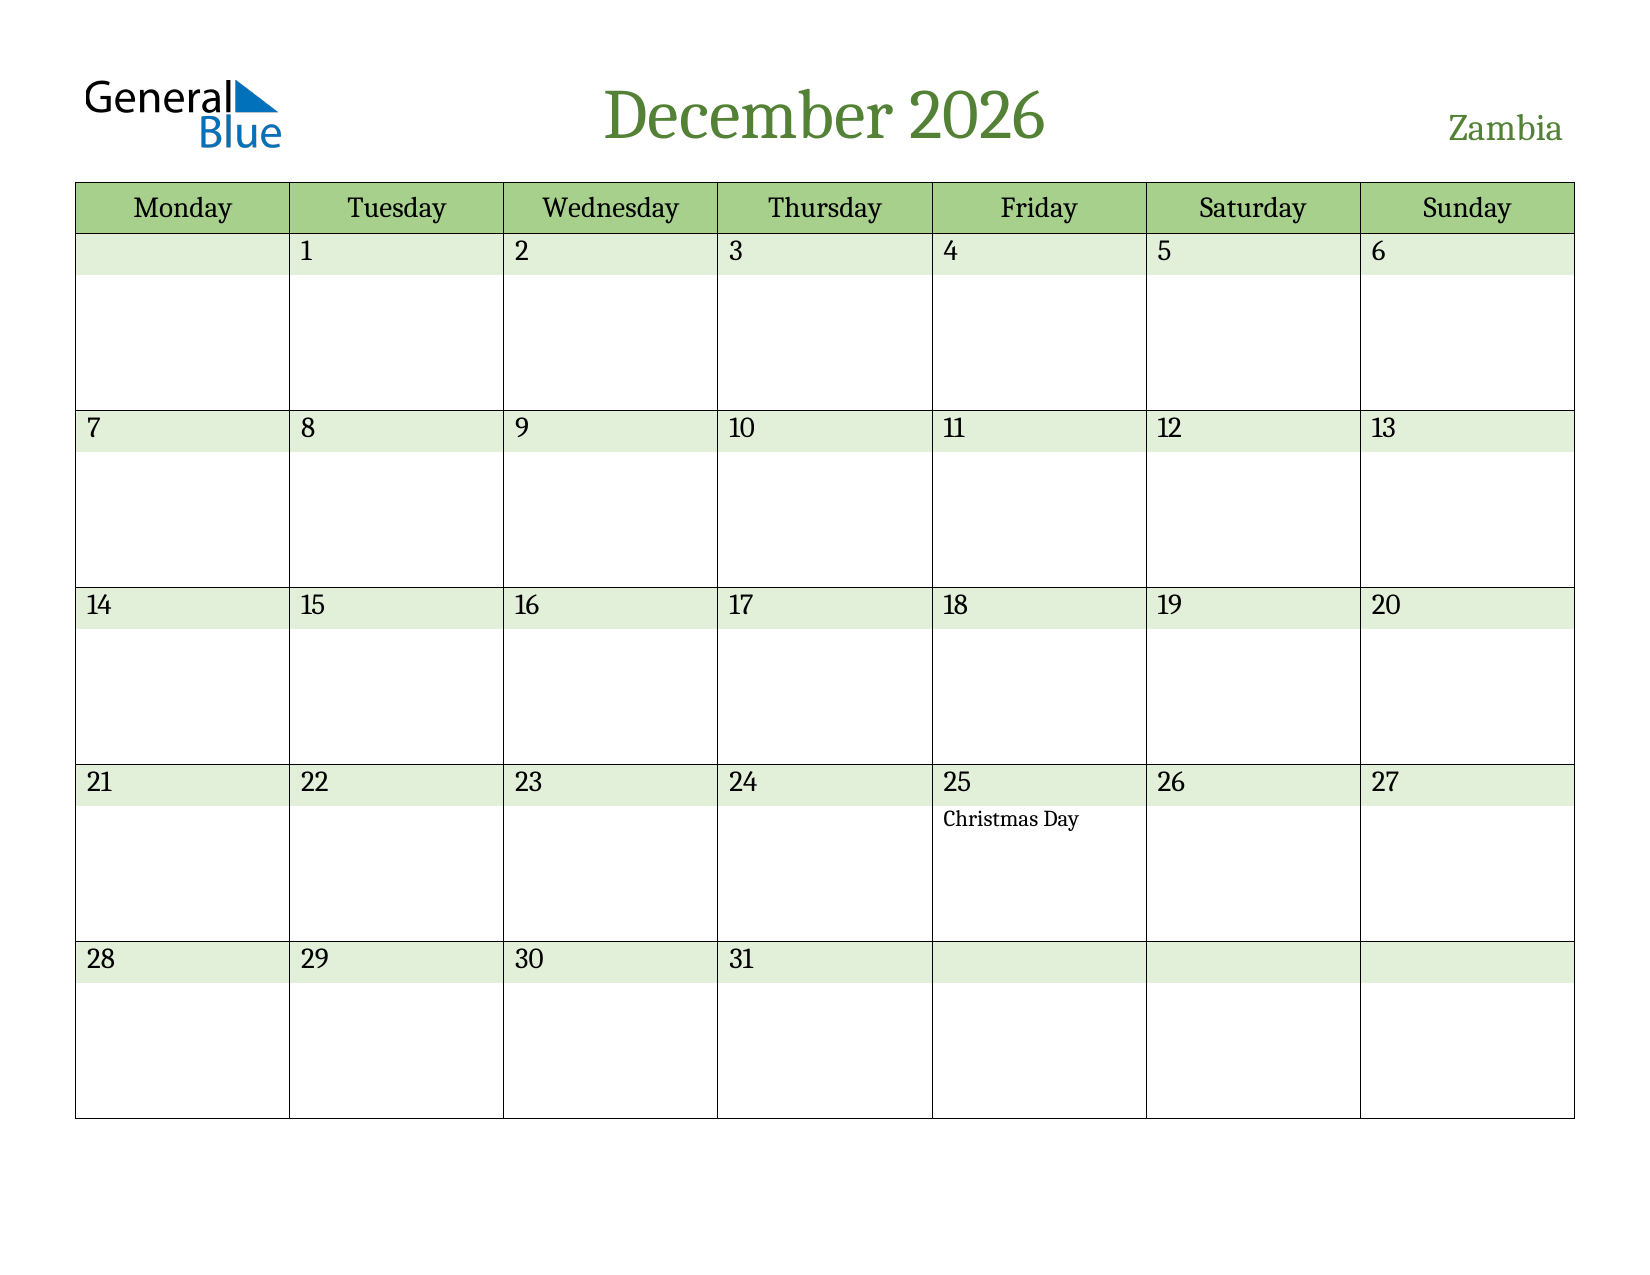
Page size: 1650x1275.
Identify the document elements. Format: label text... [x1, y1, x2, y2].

table_cell 2 [504, 234, 717, 275]
table_cell [718, 983, 932, 1118]
table_cell [76, 452, 289, 587]
table_cell 13 [1361, 411, 1574, 452]
table_cell [504, 806, 717, 941]
table_cell Saturday [1147, 183, 1360, 233]
table_cell [76, 234, 289, 275]
table_cell 7 [76, 411, 289, 452]
table_header December 2026 [504, 75, 1146, 182]
table_cell [290, 275, 503, 410]
table_cell Tuesday [290, 183, 503, 233]
table_cell [290, 452, 503, 587]
table_cell [1147, 983, 1360, 1118]
table_cell [1147, 275, 1360, 410]
table_cell 11 [933, 411, 1146, 452]
table_cell 17 [718, 588, 932, 629]
table_cell [933, 942, 1146, 983]
table_cell [504, 983, 717, 1118]
table_cell [290, 983, 503, 1118]
table_cell 31 [718, 942, 932, 983]
table_cell 20 [1361, 588, 1574, 629]
table_cell [718, 629, 932, 764]
table_cell [718, 806, 932, 941]
table_cell 15 [290, 588, 503, 629]
table_cell [718, 452, 932, 587]
table_cell 19 [1147, 588, 1360, 629]
table_cell [504, 275, 717, 410]
table_cell [933, 275, 1146, 410]
table_cell [76, 806, 289, 941]
table_cell Wednesday [504, 183, 717, 233]
table_cell [76, 629, 289, 764]
table_cell [504, 452, 717, 587]
table_cell [1361, 275, 1574, 410]
table_cell 8 [290, 411, 503, 452]
table_cell 10 [718, 411, 932, 452]
table_cell 5 [1147, 234, 1360, 275]
table_cell [1361, 629, 1574, 764]
table_cell [76, 275, 289, 410]
table_cell Thursday [718, 183, 932, 233]
table_cell Friday [933, 183, 1146, 233]
table_cell 3 [718, 234, 932, 275]
table_cell 6 [1361, 234, 1574, 275]
table_cell [290, 806, 503, 941]
table_cell 25 [933, 765, 1146, 806]
table_cell 9 [504, 411, 717, 452]
table_cell [76, 983, 289, 1118]
table_cell Christmas Day [933, 806, 1146, 941]
table_cell 21 [76, 765, 289, 806]
table_cell 22 [290, 765, 503, 806]
table_cell 24 [718, 765, 932, 806]
table_cell [933, 452, 1146, 587]
table_cell 14 [76, 588, 289, 629]
table_cell [933, 629, 1146, 764]
table_cell 29 [290, 942, 503, 983]
table_cell Monday [76, 183, 289, 233]
table_cell 23 [504, 765, 717, 806]
table_cell 1 [290, 234, 503, 275]
table_cell 28 [76, 942, 289, 983]
table_cell [290, 629, 503, 764]
table_cell [1147, 452, 1360, 587]
table_cell 27 [1361, 765, 1574, 806]
table_cell 16 [504, 588, 717, 629]
table_cell 26 [1147, 765, 1360, 806]
table_cell [933, 983, 1146, 1118]
table_cell [1361, 983, 1574, 1118]
table_header Zambia [1146, 75, 1574, 182]
table_cell [504, 629, 717, 764]
table_cell 4 [933, 234, 1146, 275]
table_cell 30 [504, 942, 717, 983]
table_cell [1361, 806, 1574, 941]
table_cell [1147, 942, 1360, 983]
table_cell [1361, 452, 1574, 587]
table_cell 18 [933, 588, 1146, 629]
table_cell [718, 275, 932, 410]
table_cell [1147, 629, 1360, 764]
table_cell [1147, 806, 1360, 941]
table_cell 12 [1147, 411, 1360, 452]
table_cell Sunday [1361, 183, 1574, 233]
table_cell [1361, 942, 1574, 983]
picture [86, 80, 281, 148]
table_header [76, 75, 503, 182]
